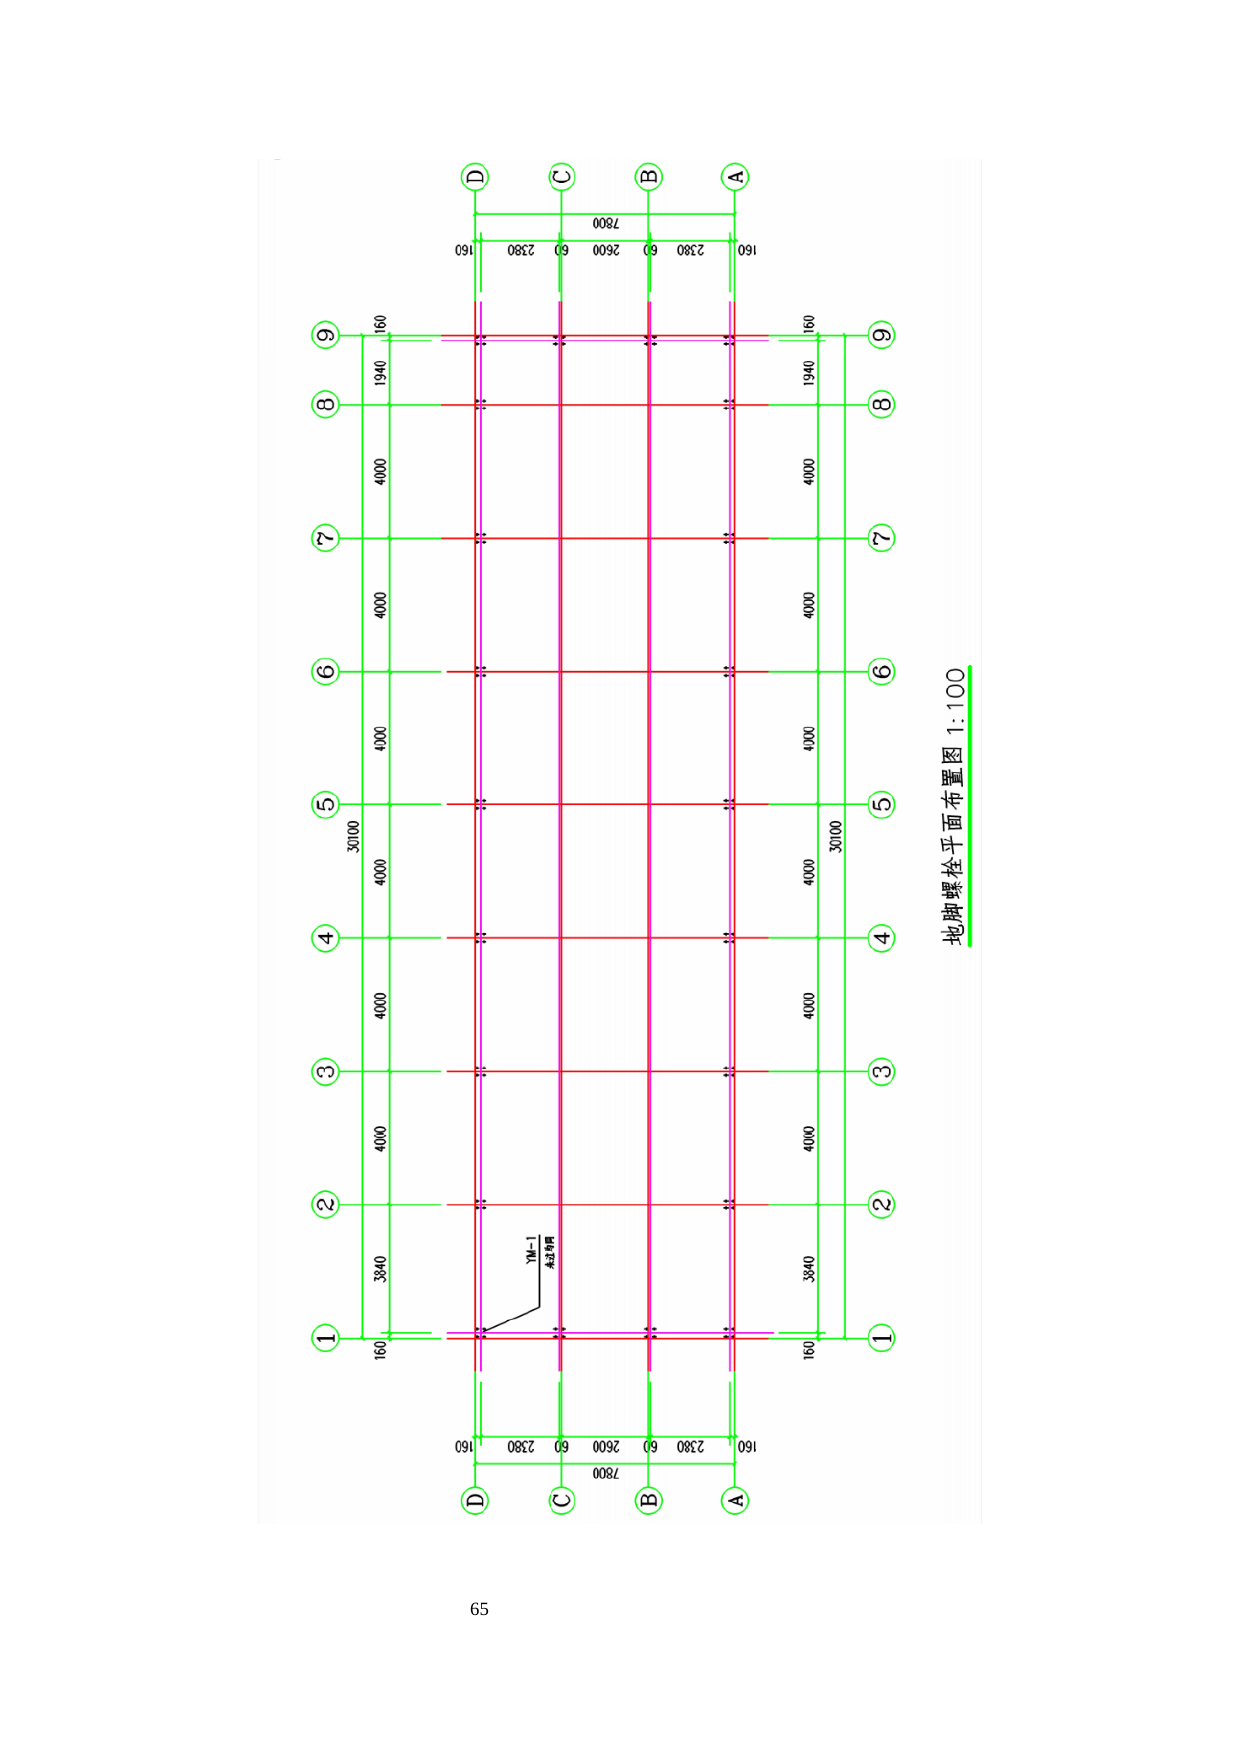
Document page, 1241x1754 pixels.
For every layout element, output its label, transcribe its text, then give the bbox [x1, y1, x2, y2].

picture [258, 160, 982, 1524]
